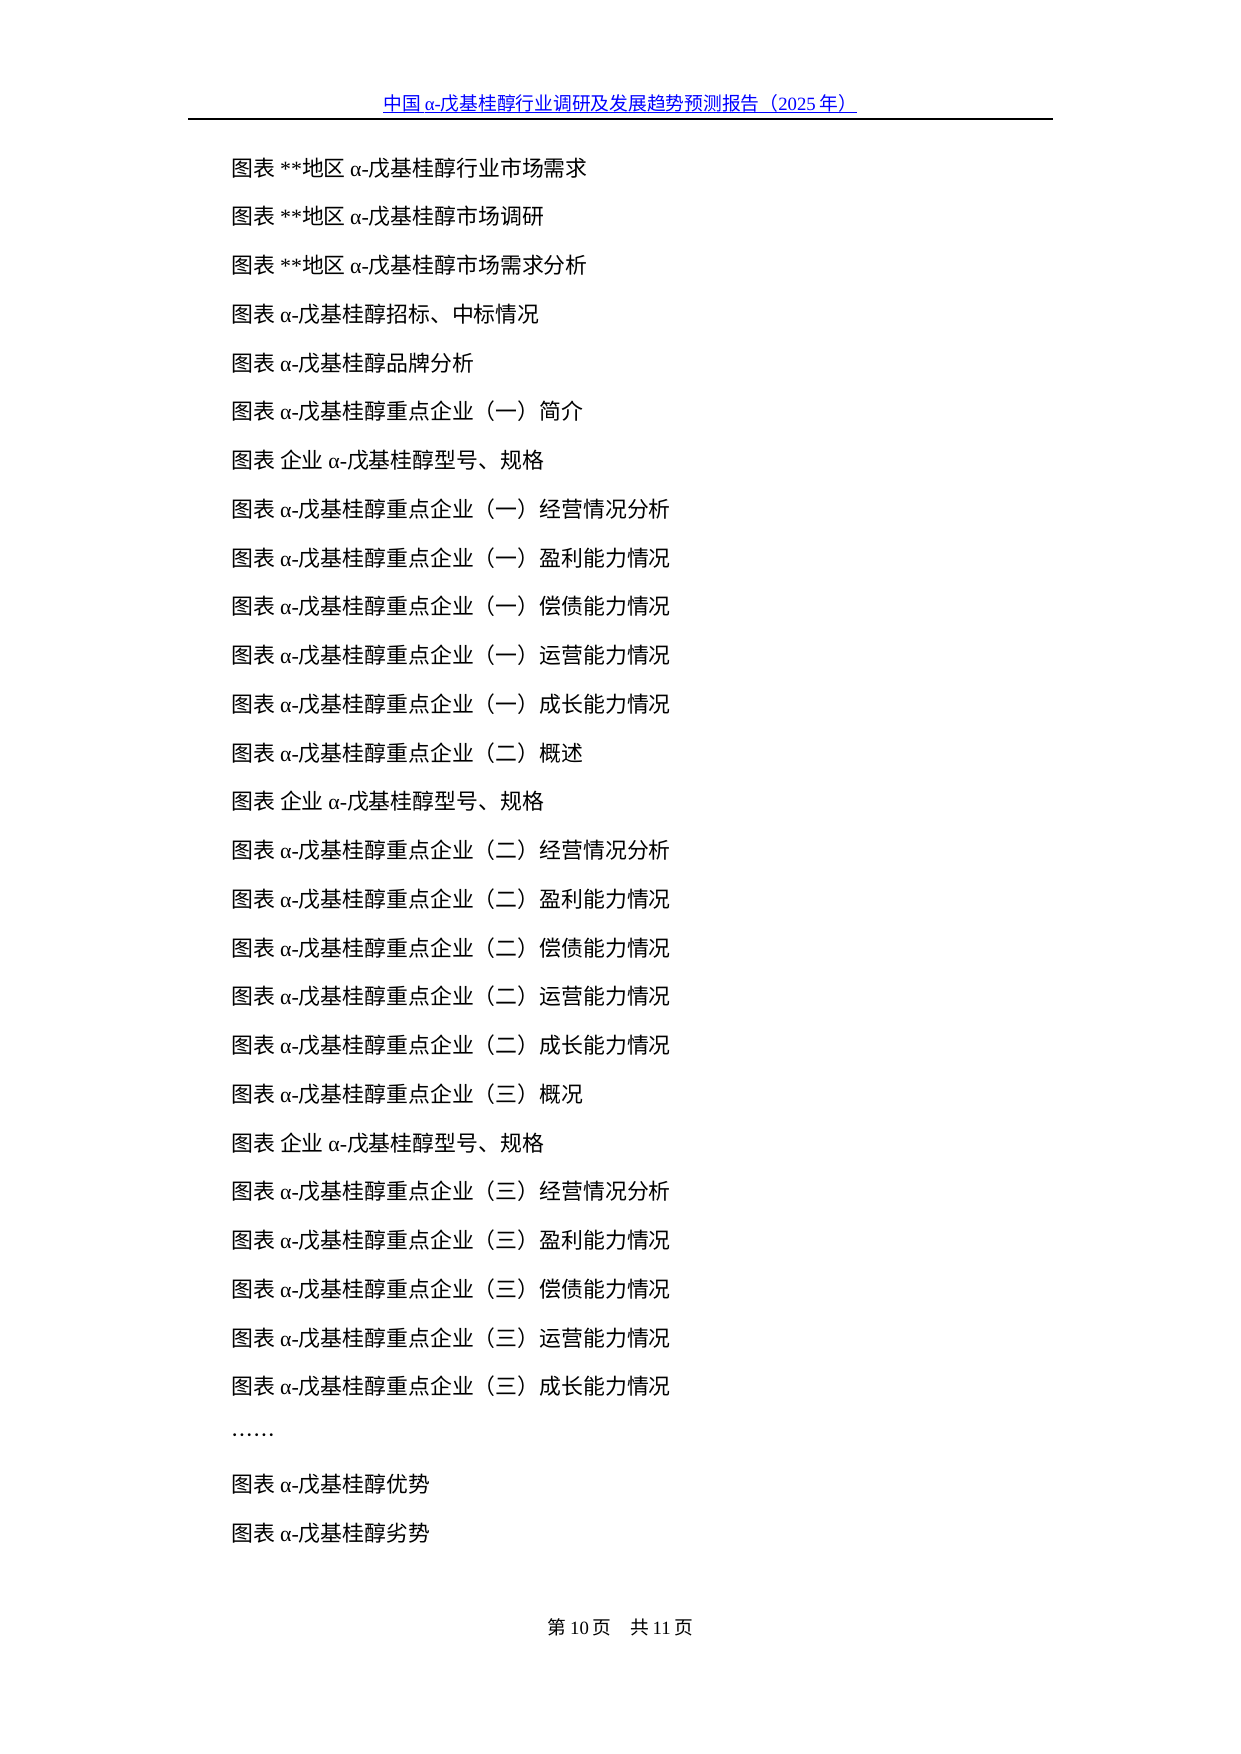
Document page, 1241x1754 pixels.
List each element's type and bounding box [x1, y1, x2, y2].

text [187, 150, 1053, 1548]
